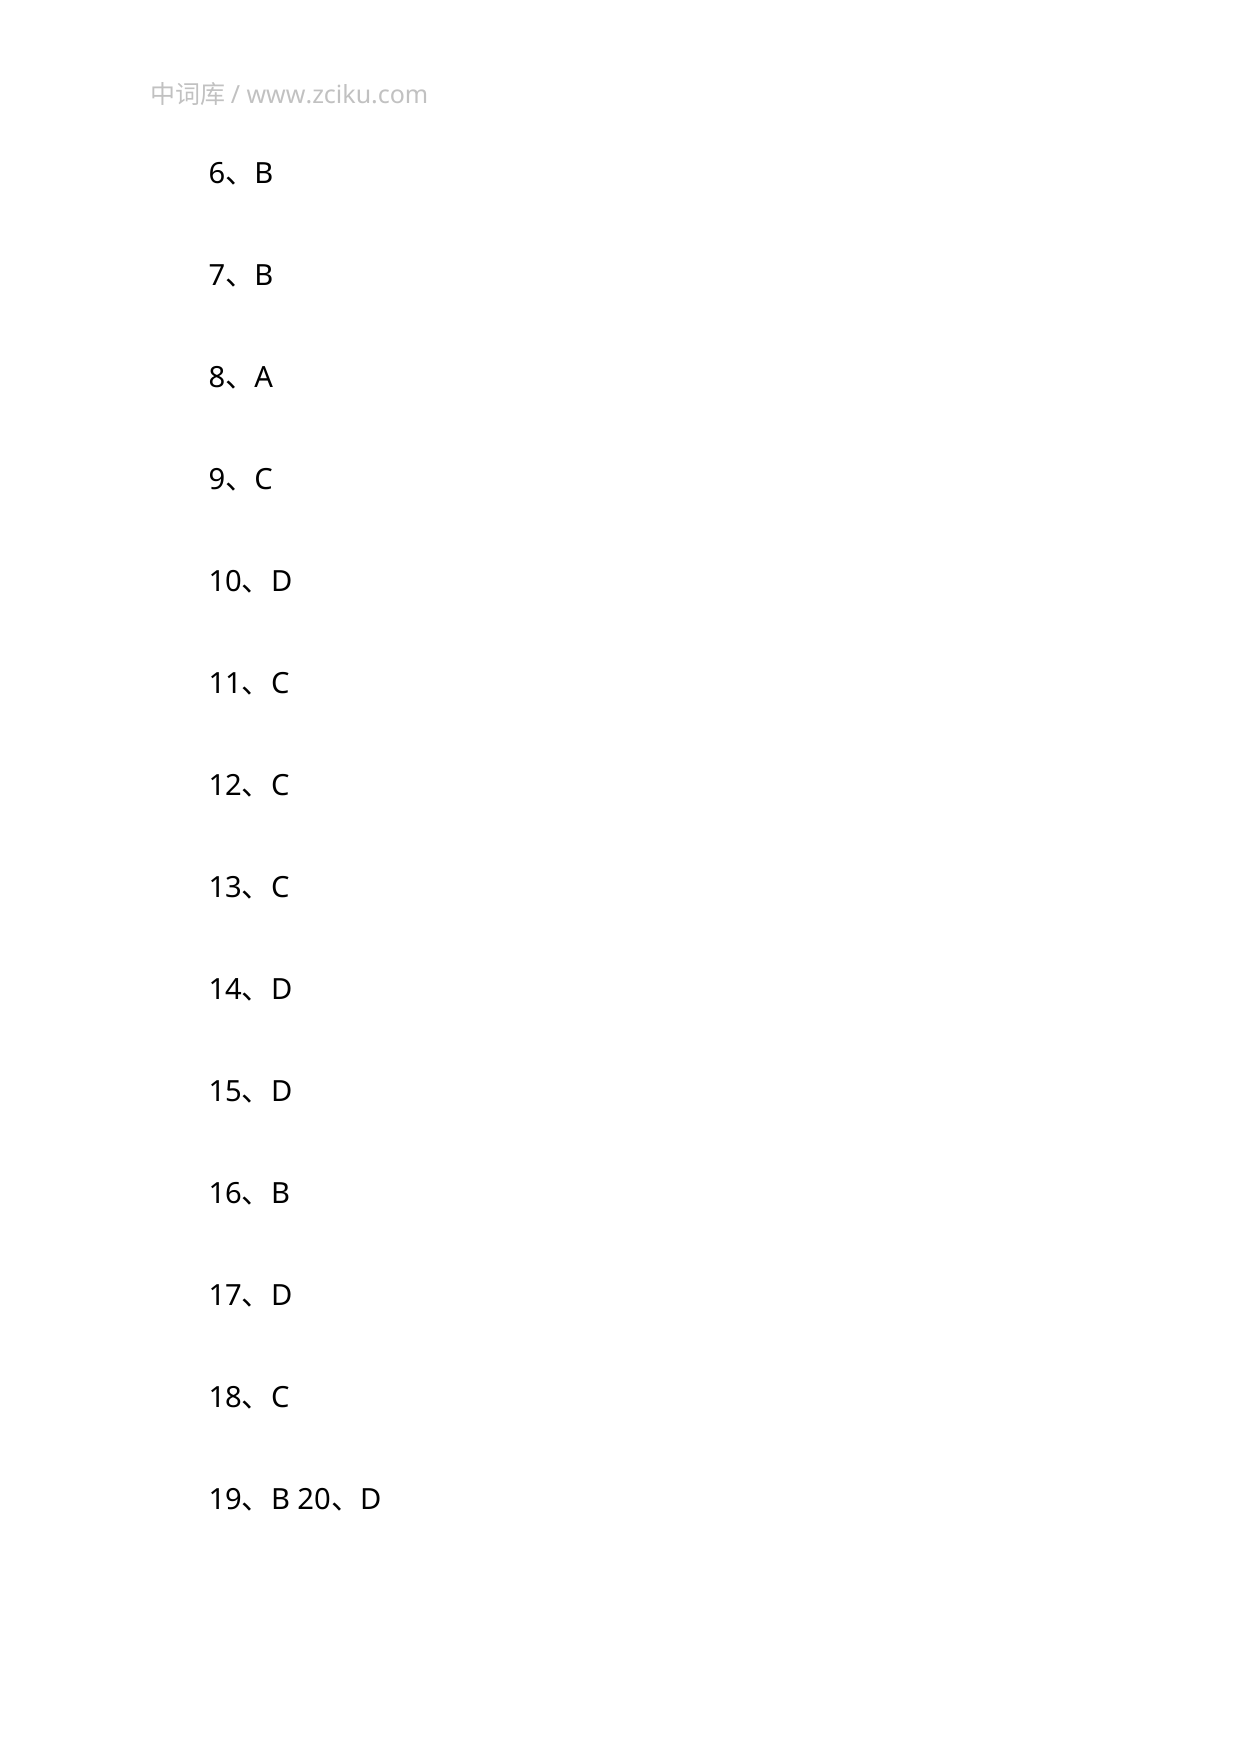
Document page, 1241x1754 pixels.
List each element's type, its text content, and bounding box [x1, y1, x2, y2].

text 9、C [150, 456, 1090, 498]
text 16、B [150, 1170, 1090, 1212]
text 12、C [150, 762, 1090, 804]
text 19、B 20、D [150, 1476, 1090, 1518]
text 7、B [150, 252, 1090, 294]
text 11、C [150, 660, 1090, 702]
text 15、D [150, 1068, 1090, 1110]
text 14、D [150, 966, 1090, 1008]
text 17、D [150, 1272, 1090, 1314]
text 18、C [150, 1374, 1090, 1416]
text 10、D [150, 558, 1090, 600]
text 8、A [150, 354, 1090, 396]
text 6、B [150, 150, 1090, 192]
text 13、C [150, 864, 1090, 906]
